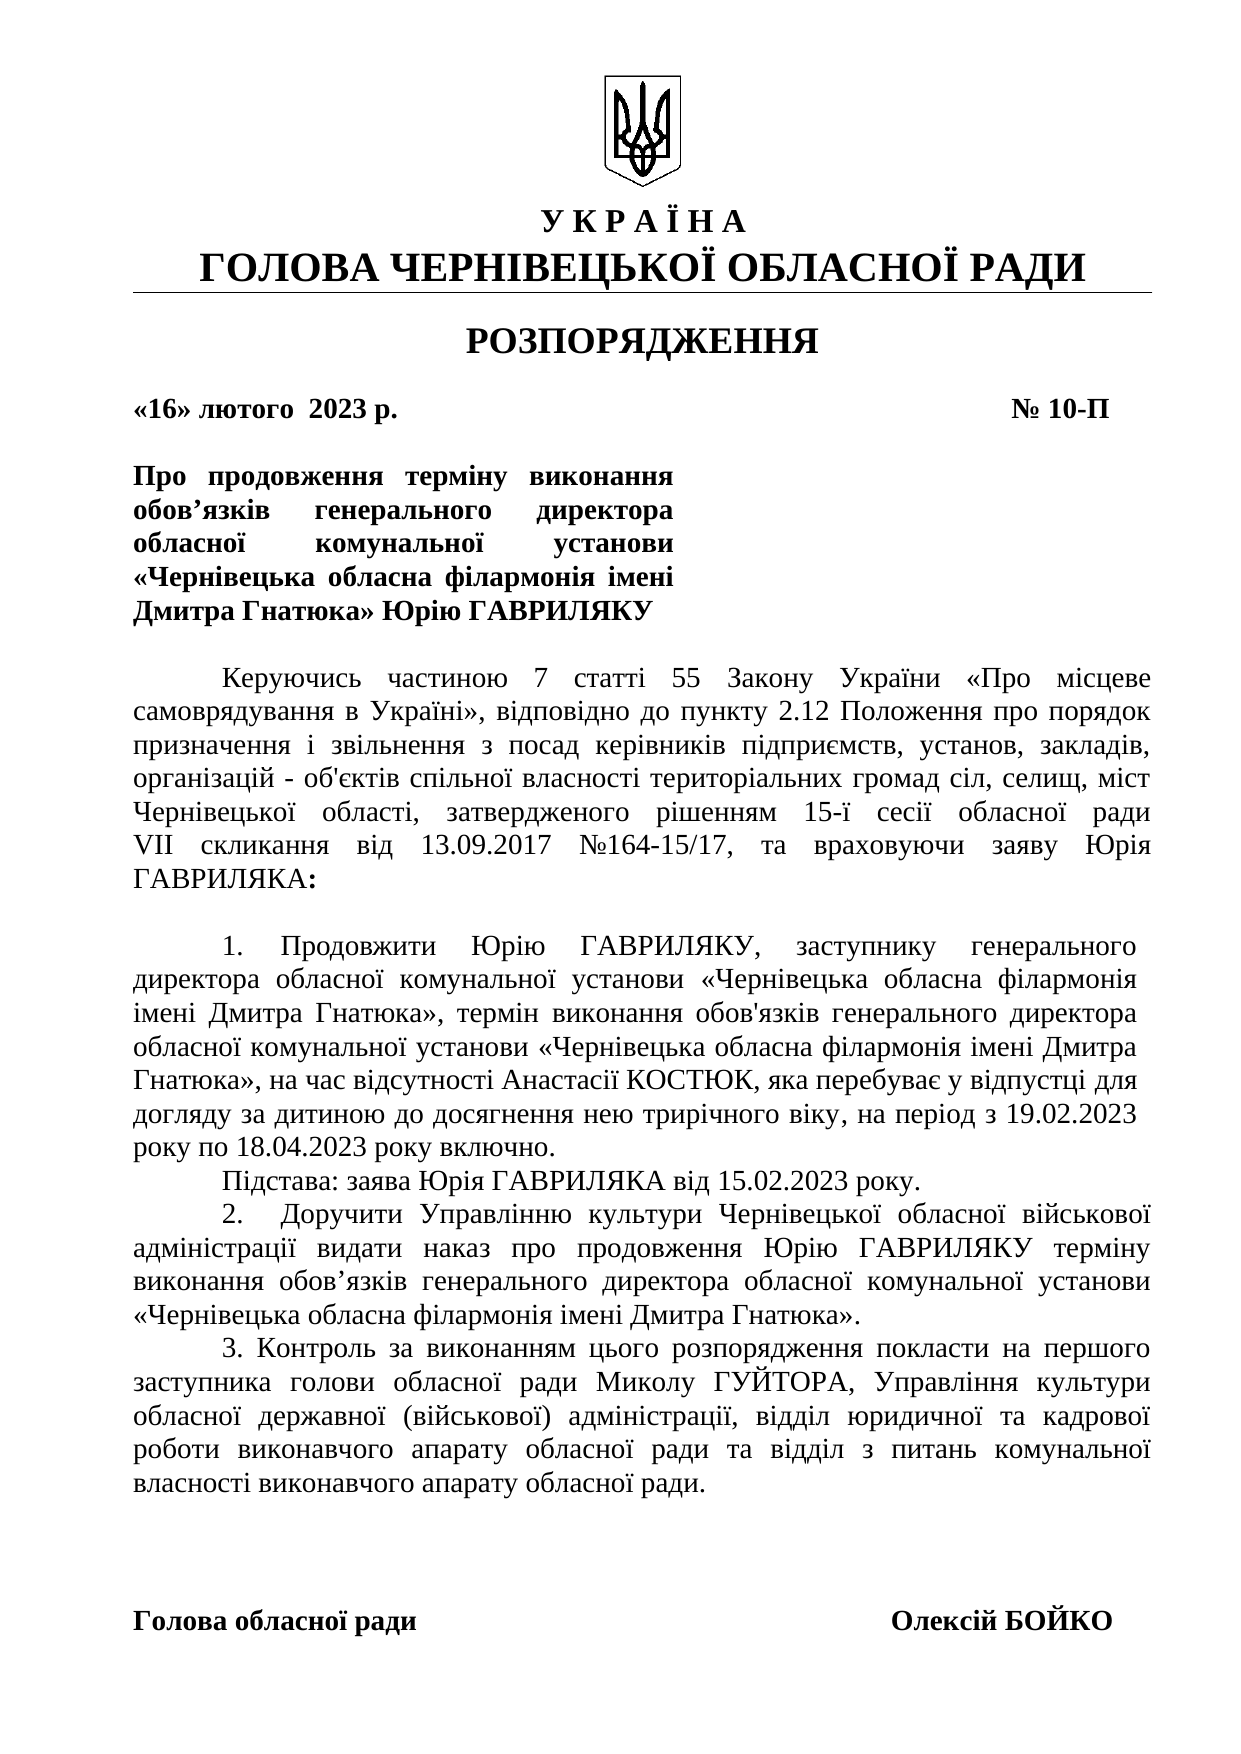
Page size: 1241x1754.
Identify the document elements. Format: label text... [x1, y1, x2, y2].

text Голова обласної ради Олексій БОЙКО [133, 1603, 1152, 1636]
list Продовжити Юрію ГАВРИЛЯКУ, заступнику генерального директора обласної комунальної установи «Чернівецька обласна філармонія імені Дмитра Гнатюка», термін виконання обов'язків генерального директора обласної комунальної установи «Чернівецька обласна філармонія імені Дмитра Гнатюка», на час відсутності Анастасії КОСТЮК, яка перебуває у відпустці для догляду за дитиною до досягнення нею трирічного віку, на період з 19.02.2023 року по 18.04.2023 року включно. [133, 928, 1137, 1163]
text У К Р А Ї Н А [133, 190, 1152, 240]
picture [602, 73, 683, 190]
subtitle «16» лютого 2023 р. № 10-П [133, 391, 1152, 425]
list Доручити Управлінню культури Чернівецької обласної військової адміністрації видати наказ про продовження Юрію ГАВРИЛЯКУ терміну виконання обов’язків генерального директора обласної комунальної установи «Чернівецька обласна філармонія імені Дмитра Гнатюка». [133, 1196, 1152, 1331]
list 3. Контроль за виконанням цього розпорядження покласти на першого заступника голови обласної ради Миколу ГУЙТОРА, Управління культури обласної державної (військової) адміністрації, відділ юридичної та кадрової роботи виконавчого апарату обласної ради та відділ з питань комунальної власності виконавчого апарату обласної ради. [133, 1331, 1152, 1498]
subtitle РОЗПОРЯДЖЕННЯ [133, 318, 1152, 362]
table_header Про продовження терміну виконання обов’язків генерального директора обласної комунальної установи «Чернівецька обласна філармонія імені Дмитра Гнатюка» Юрію ГАВРИЛЯКУ [122, 459, 685, 660]
text Підстава: заява Юрія ГАВРИЛЯКА від 15.02.2023 року. [222, 1163, 1137, 1196]
text Керуючись частиною 7 статті 55 Закону України «Про місцеве самоврядування в Україні», відповідно до пункту 2.12 Положення про порядок призначення і звільнення з посад керівників підприємств, установ, закладів, організацій - об'єктів спільної власності територіальних громад сіл, селищ, міст Чернівецької області, затвердженого рішенням 15-ї сесії обласної ради VІІ скликання від 13.09.2017 №164-15/17, та враховуючи заяву Юрія ГАВРИЛЯКА: [133, 660, 1152, 894]
subtitle ГОЛОВА ЧЕРНІВЕЦЬКОЇ ОБЛАСНОЇ РАДИ [133, 240, 1152, 292]
